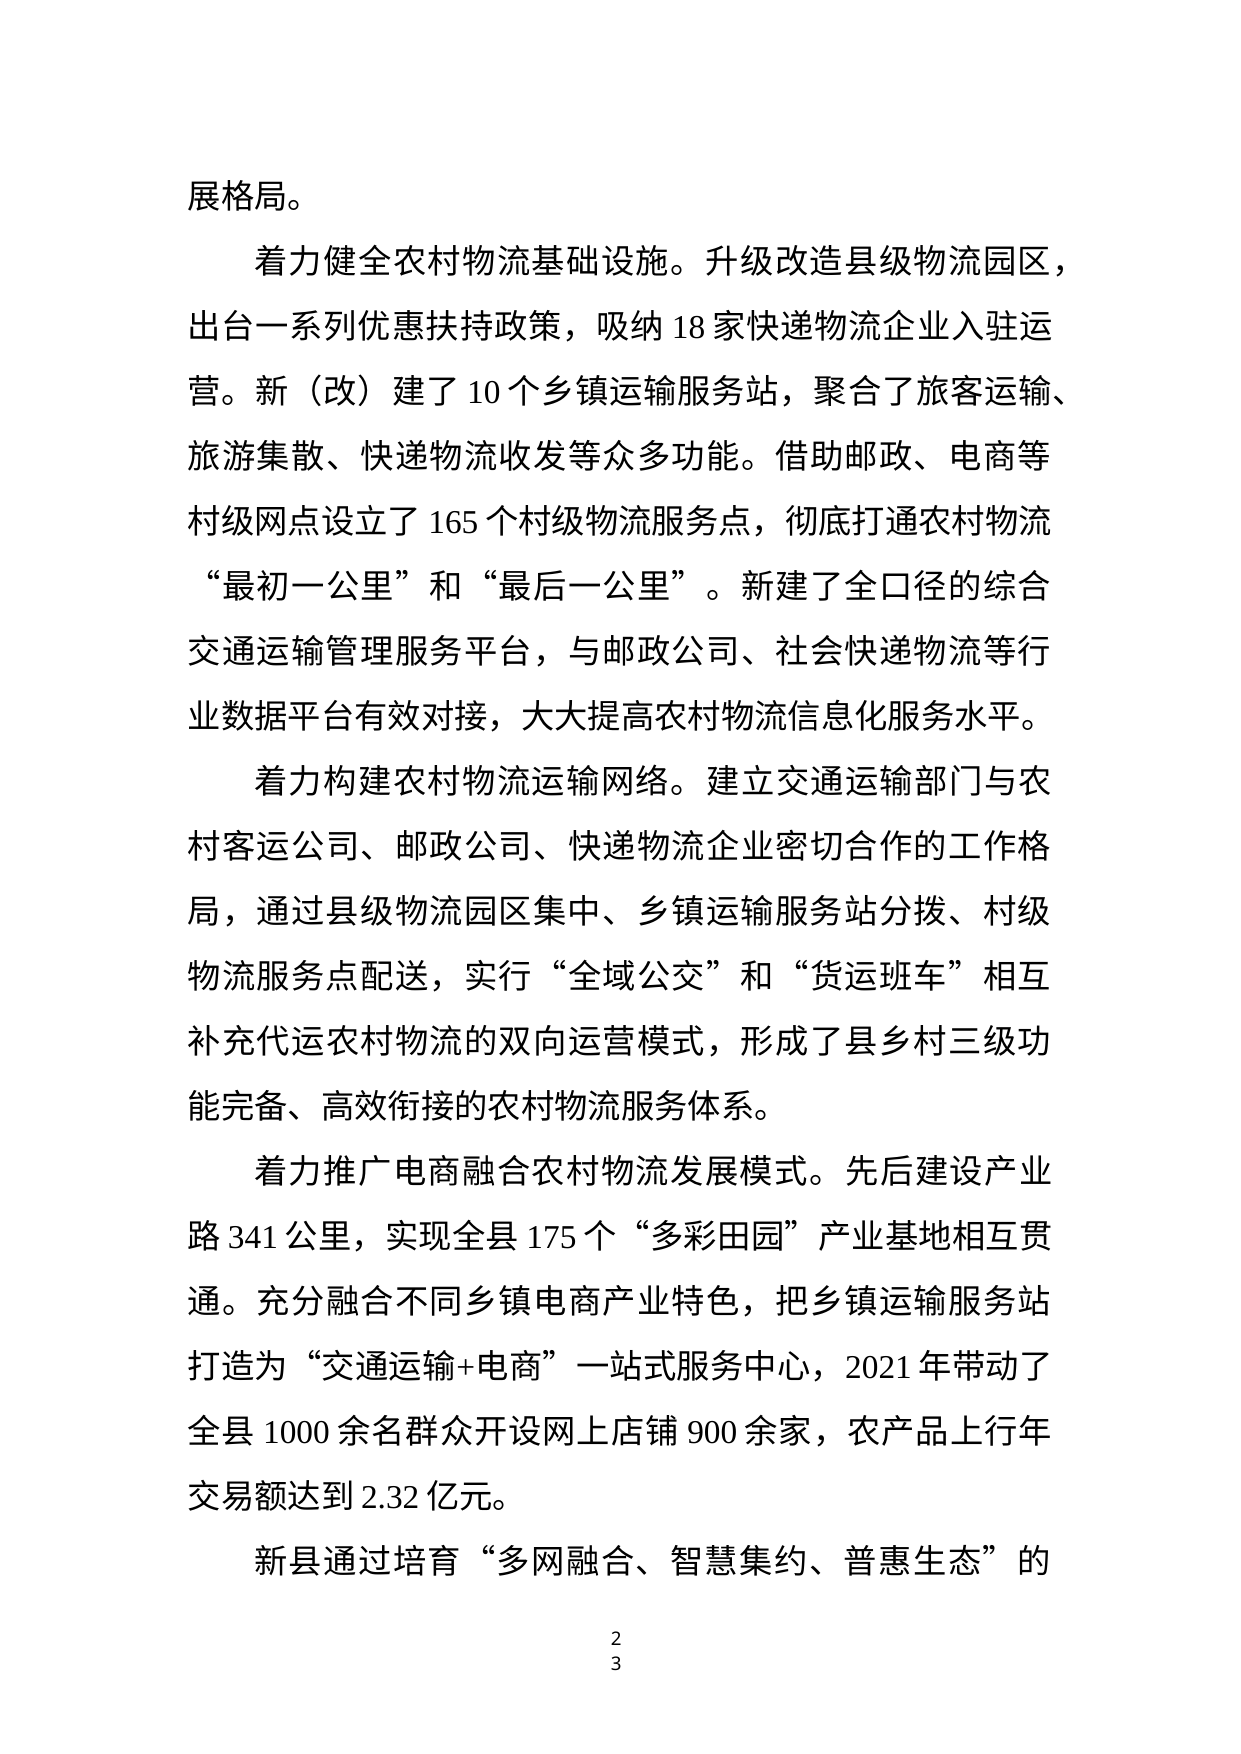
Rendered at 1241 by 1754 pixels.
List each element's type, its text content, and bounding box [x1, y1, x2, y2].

text 着力推广电商融合农村物流发展模式。先后建设产业路341公里，实现全县175个“多彩田园”产业基地相互贯通。充分融合不同乡镇电商产业特色，把乡镇运输服务站打造为“交通运输+电商”一站式服务中心，2021年带动了全县1000余名群众开设网上店铺900余家，农产品上行年交易额达到2.32亿元。 [187, 1137, 1053, 1527]
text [187, 1527, 1053, 1592]
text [187, 162, 1053, 227]
text 着力构建农村物流运输网络。建立交通运输部门与农村客运公司、邮政公司、快递物流企业密切合作的工作格局，通过县级物流园区集中、乡镇运输服务站分拨、村级物流服务点配送，实行“全域公交”和“货运班车”相互补充代运农村物流的双向运营模式，形成了县乡村三级功能完备、高效衔接的农村物流服务体系。 [187, 747, 1053, 1137]
text 着力健全农村物流基础设施。升级改造县级物流园区，出台一系列优惠扶持政策，吸纳18家快递物流企业入驻运营。新（改）建了10个乡镇运输服务站，聚合了旅客运输、旅游集散、快递物流收发等众多功能。借助邮政、电商等村级网点设立了165个村级物流服务点，彻底打通农村物流“最初一公里”和“最后一公里”。新建了全口径的综合交通运输管理服务平台，与邮政公司、社会快递物流等行业数据平台有效对接，大大提高农村物流信息化服务水平。 [187, 227, 1053, 747]
